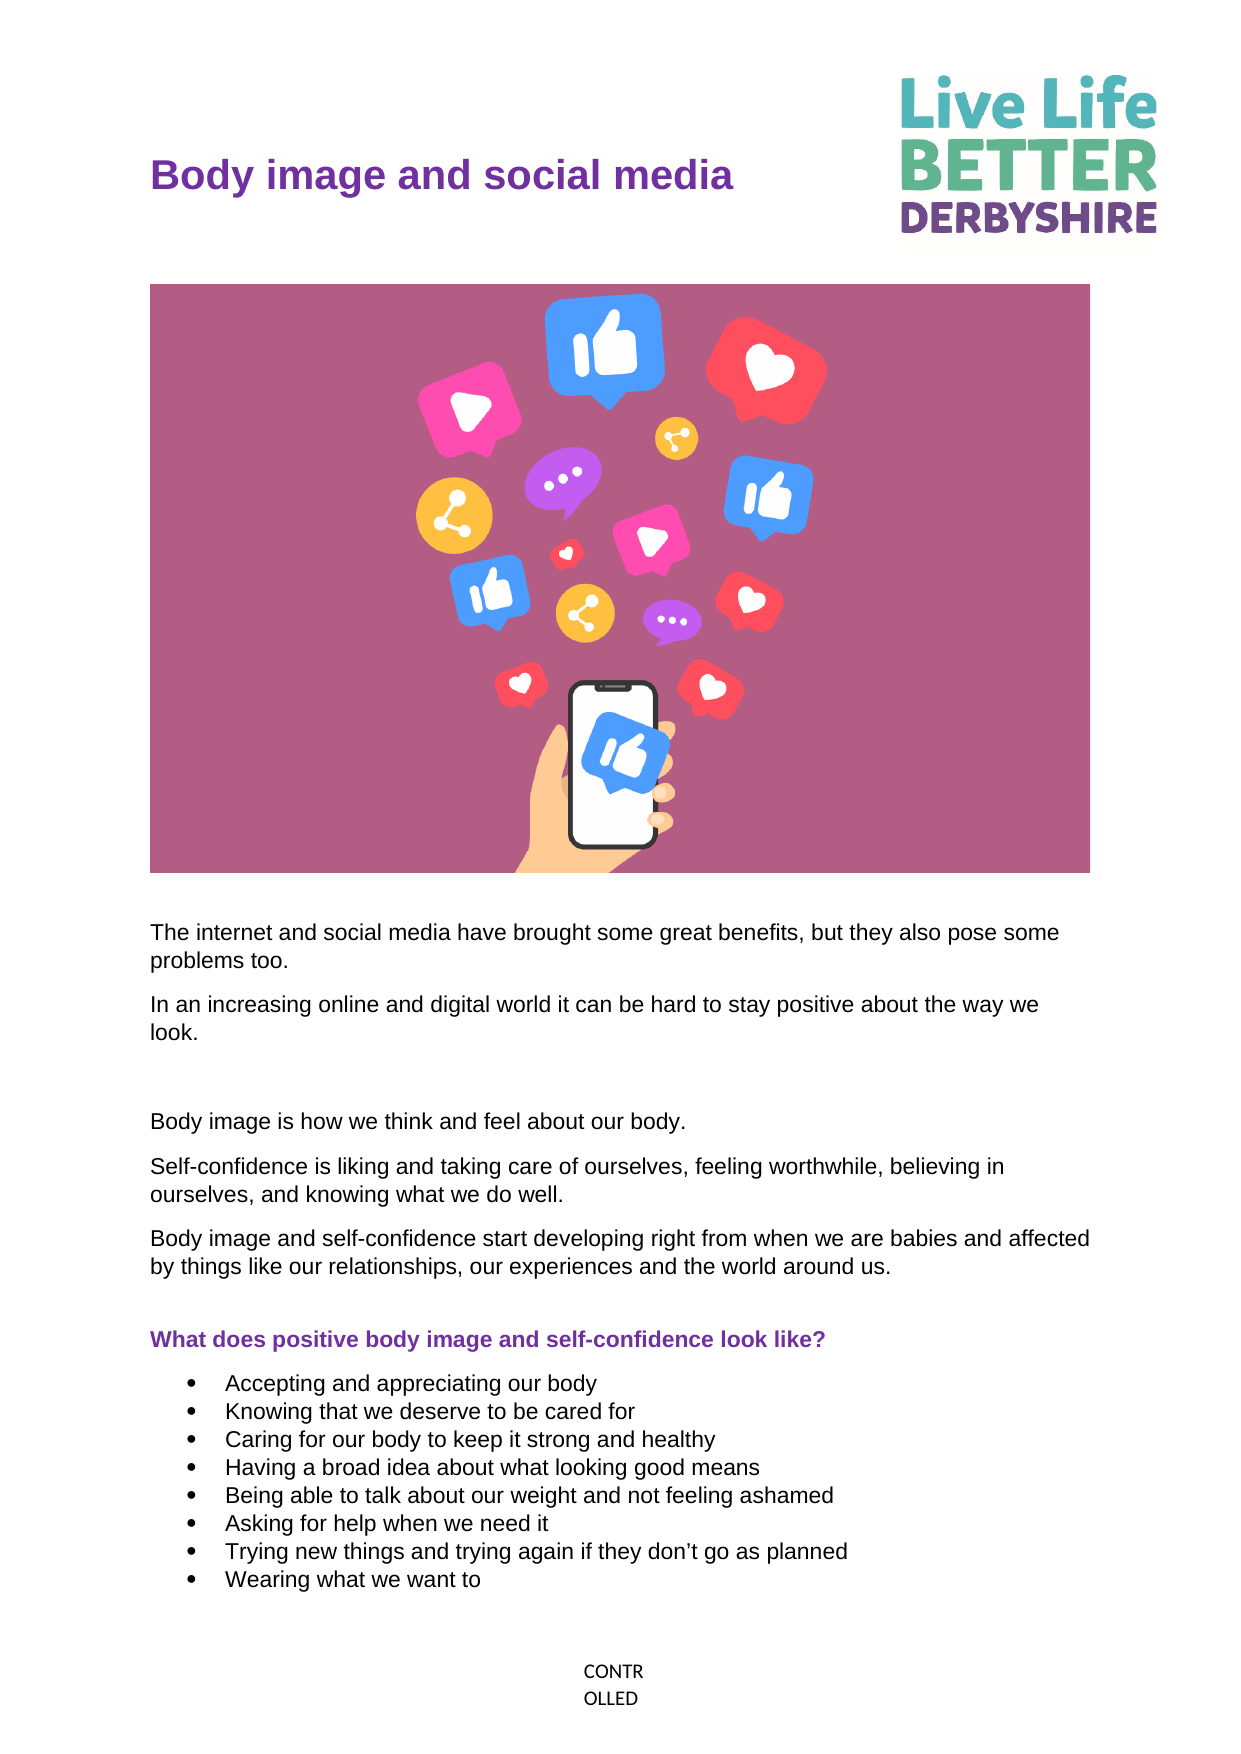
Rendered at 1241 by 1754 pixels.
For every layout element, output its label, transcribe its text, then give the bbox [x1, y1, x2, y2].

list Trying new things and trying again if they don’t go as planned [187, 1538, 1090, 1564]
picture [150, 284, 1091, 873]
list Accepting and appreciating our body [187, 1370, 1090, 1397]
text Body image is how we think and feel about our body. [150, 1108, 1090, 1134]
list Being able to talk about our weight and not feeling ashamed [187, 1482, 1090, 1508]
text The internet and social media have brought some great benefits, but they also pose some problems too. [150, 891, 1090, 973]
list Caring for our body to keep it strong and healthy [187, 1426, 1090, 1452]
list Wearing what we want to [187, 1566, 1090, 1592]
list Having a broad idea about what looking good means [187, 1454, 1090, 1480]
text In an increasing online and digital world it can be hard to stay positive about the way we look. [150, 991, 1090, 1045]
text Body image and social media [150, 150, 901, 198]
text Self-confidence is liking and taking care of ourselves, feeling worthwhile, believing in ourselves, and knowing what we do well. [150, 1153, 1090, 1207]
list Knowing that we deserve to be cared for [187, 1398, 1090, 1424]
picture [901, 75, 1157, 253]
list Asking for help when we need it [187, 1510, 1090, 1536]
text Body image and self-confidence start developing right from when we are babies and affected by things like our relationships, our experiences and the world around us. [150, 1225, 1090, 1279]
text What does positive body image and self-confidence look like? [150, 1298, 1090, 1352]
